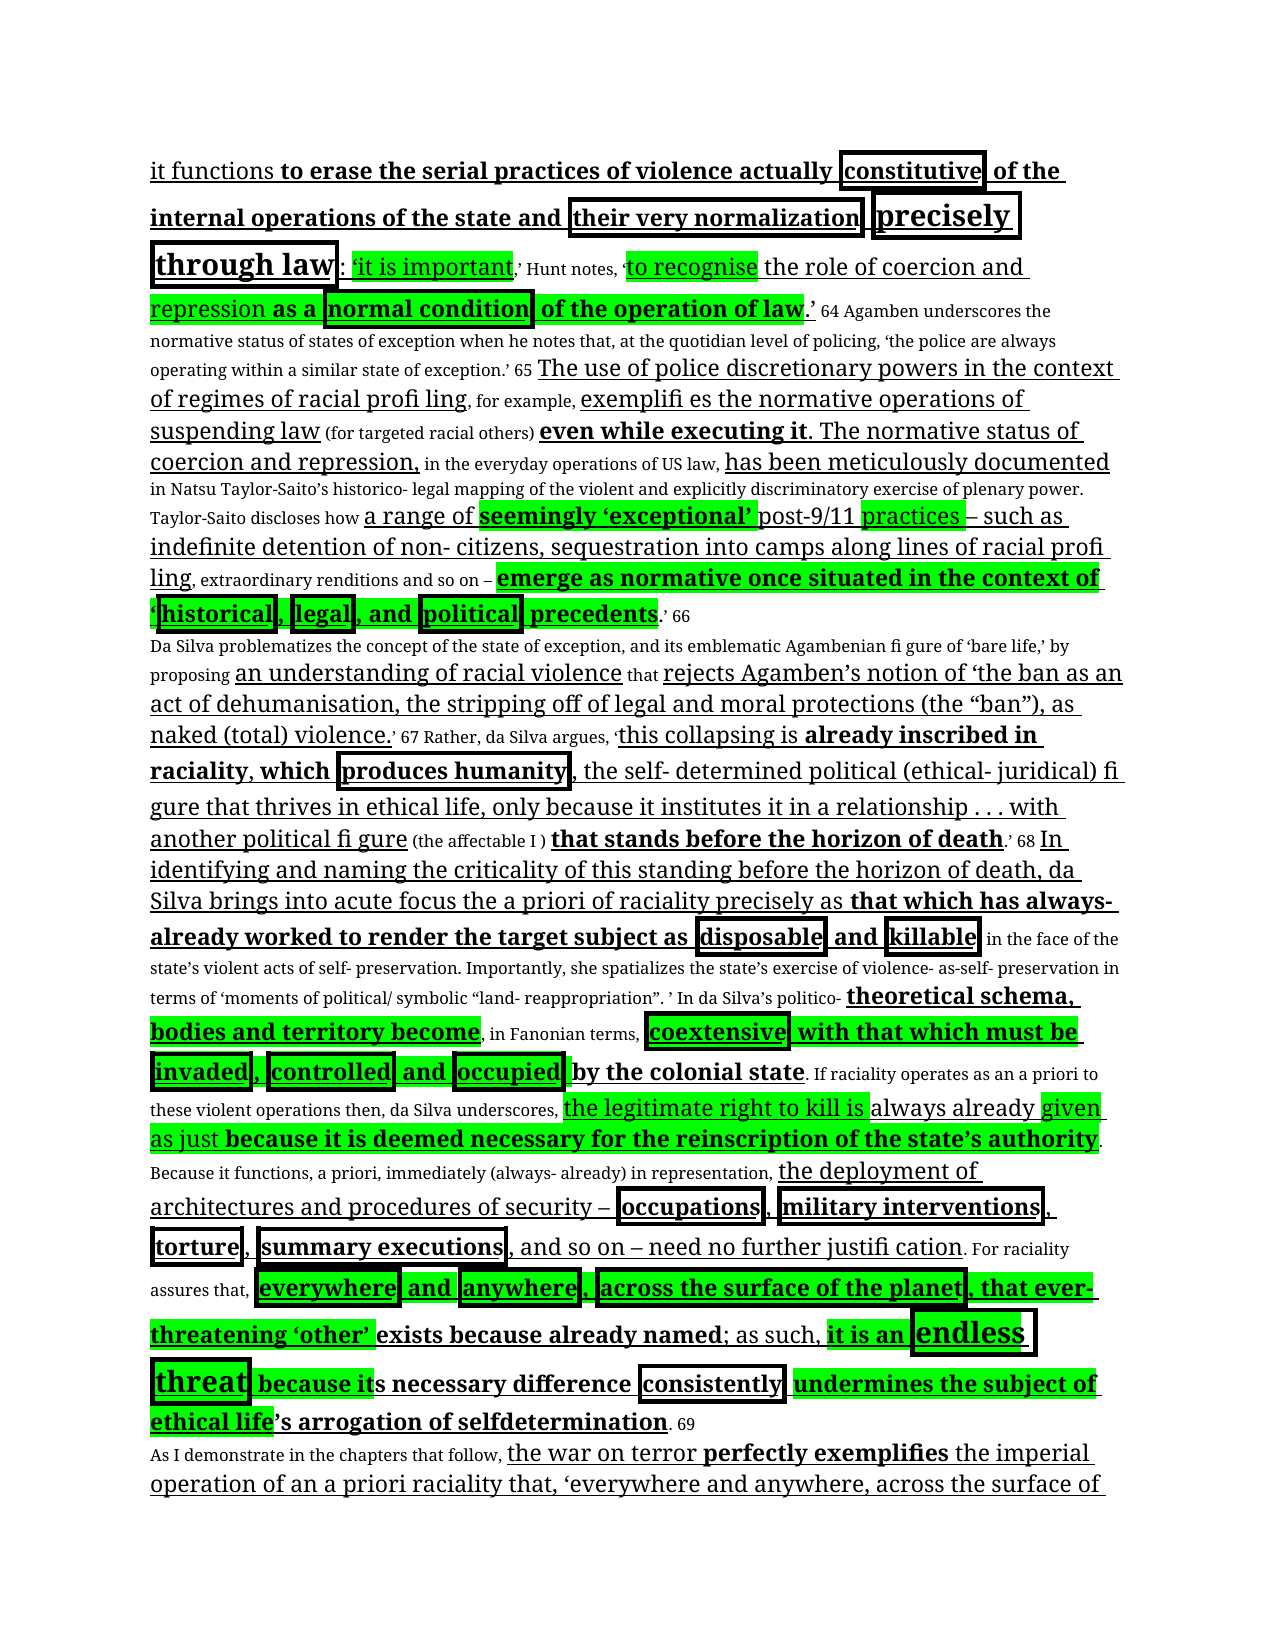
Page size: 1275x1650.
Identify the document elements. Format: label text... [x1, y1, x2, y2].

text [150, 150, 1125, 634]
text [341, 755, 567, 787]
text Da Silva problematizes the concept of the state of exception, and its emblematic Agambenian fi gure of ‘bare life,’ by proposing an understanding of racial violence that rejects Agamben’s notion of ‘the ban as an act of dehumanisation, the stripping off of legal and moral protections (the “ban”), as naked (total) violence.’ 67 Rather, da Silva argues, ‘this collapsing is already inscribed in raciality, which produces humanity, the self- determined political (ethical- juridical) fi gure that thrives in ethical life, only because it institutes it in a relationship . . . with another political fi gure (the affectable I ) that stands before the horizon of death.’ 68 In identifying and naming the criticality of this standing before the horizon of death, da Silva brings into acute focus the a priori of raciality precisely as that which has always- already worked to render the target subject as disposable and killable in the face of the state’s violent acts of self- preservation. Importantly, she spatializes the state’s exercise of violence- as-self- preservation in terms of ‘moments of political/ symbolic “land- reappropriation”. ’ In da Silva’s politico- theoretical schema, bodies and territory become, in Fanonian terms, coextensive with that which must be invaded, controlled and occupied by the colonial state. If raciality operates as an a priori to these violent operations then, da Silva underscores, the legitimate right to kill is always already given as just because it is deemed necessary for the reinscription of the state’s authority. Because it functions, a priori, immediately (always- already) in representation, the deployment of architectures and procedures of security – occupations, military interventions, torture, summary executions, and so on – need no further justifi cation. For raciality assures that, everywhere and anywhere, across the surface of the planet, that ever- threatening ‘other’ exists because already named; as such, it is an endless threat because its necessary difference consistently undermines the subject of ethical life’s arrogation of selfdetermination. 69 [150, 783, 1125, 1437]
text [150, 1437, 1125, 1499]
text Da Silva problematizes the concept of the state of exception, and its emblematic Agambenian fi gure of ‘bare life,’ by proposing an understanding of racial violence that rejects Agamben’s notion of ‘the ban as an act of dehumanisation, the stripping off of legal and moral protections (the “ban”), as naked (total) violence.’ 67 Rather, da Silva argues, ‘this collapsing is already inscribed in raciality, which produces humanity, the self- determined political (ethical- juridical) fi gure that thrives in ethical life, only because it institutes it in a relationship . . . with another political fi gure (the affectable I ) that stands before the horizon of death.’ 68 In identifying and naming the criticality of this standing before the horizon of death, da Silva brings into acute focus the a priori of raciality precisely as that which has always- already worked to render the target subject as disposable and killable in the face of the state’s violent acts of self- preservation. Importantly, she spatializes the state’s exercise of violence- as-self- preservation in terms of ‘moments of political/ symbolic “land- reappropriation”. ’ In da Silva’s politico- theoretical schema, bodies and territory become, in Fanonian terms, coextensive with that which must be invaded, controlled and occupied by the colonial state. If raciality operates as an a priori to these violent operations then, da Silva underscores, the legitimate right to kill is always already given as just because it is deemed necessary for the reinscription of the state’s authority. Because it functions, a priori, immediately (always- already) in representation, the deployment of architectures and procedures of security – occupations, military interventions, torture, summary executions, and so on – need no further justifi cation. For raciality assures that, everywhere and anywhere, across the surface of the planet, that ever- threatening ‘other’ exists because already named; as such, it is an endless threat because its necessary difference consistently undermines the subject of ethical life’s arrogation of selfdetermination. 69 [150, 634, 1125, 782]
